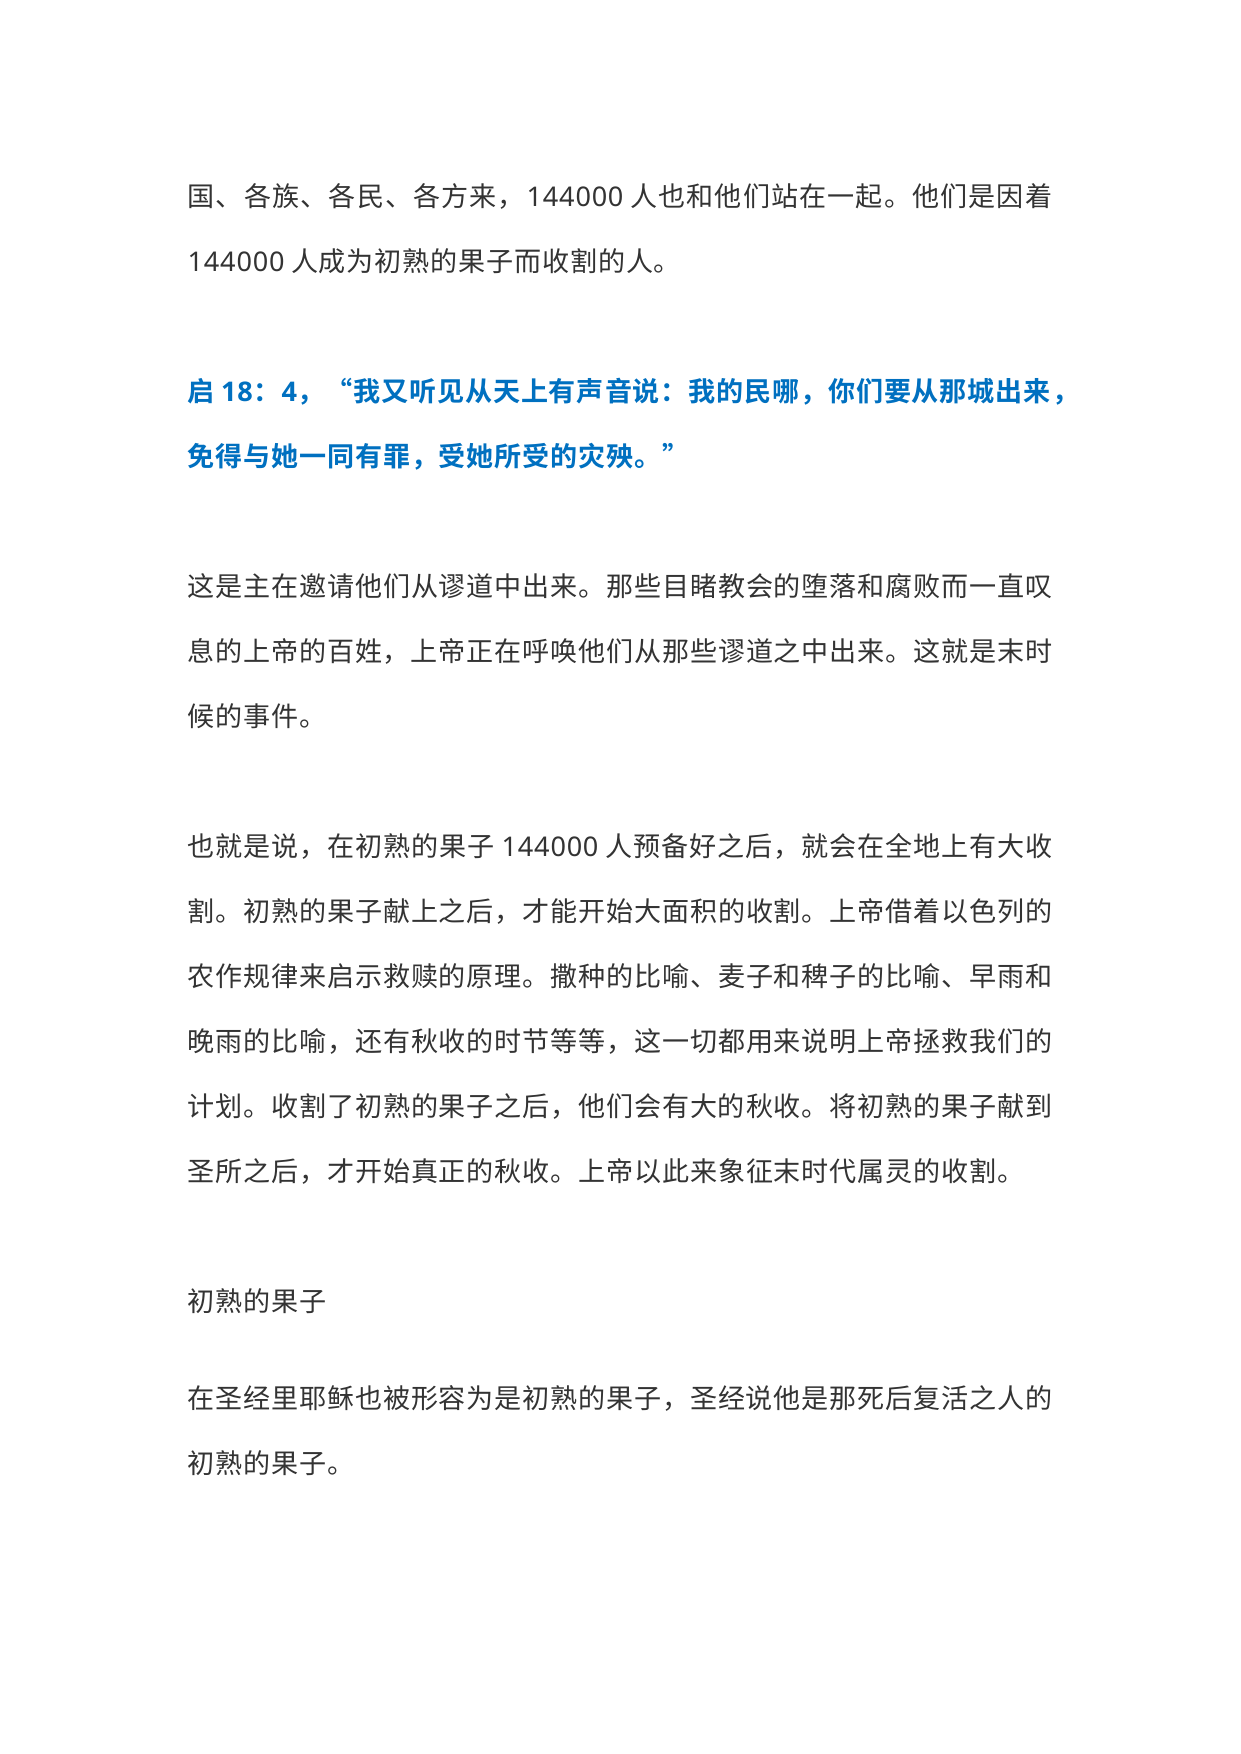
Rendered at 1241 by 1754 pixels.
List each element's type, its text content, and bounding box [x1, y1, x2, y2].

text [187, 162, 1053, 292]
text 初熟的果子 [187, 1267, 1053, 1364]
text 启18：4，“我又听见从天上有声音说：我的民哪，你们要从那城出来，免得与她一同有罪，受她所受的灾殃。” [187, 357, 1053, 487]
text 这是主在邀请他们从谬道中出来。那些目睹教会的堕落和腐败而一直叹息的上帝的百姓，上帝正在呼唤他们从那些谬道之中出来。这就是末时候的事件。 [187, 552, 1053, 747]
text 也就是说，在初熟的果子144000人预备好之后，就会在全地上有大收割。初熟的果子献上之后，才能开始大面积的收割。上帝借着以色列的农作规律来启示救赎的原理。撒种的比喻、麦子和稗子的比喻、早雨和晚雨的比喻，还有秋收的时节等等，这一切都用来说明上帝拯救我们的计划。收割了初熟的果子之后，他们会有大的秋收。将初熟的果子献到圣所之后，才开始真正的秋收。上帝以此来象征末时代属灵的收割。 [187, 812, 1053, 1202]
text 在圣经里耶稣也被形容为是初熟的果子，圣经说他是那死后复活之人的初熟的果子。 [187, 1364, 1053, 1494]
